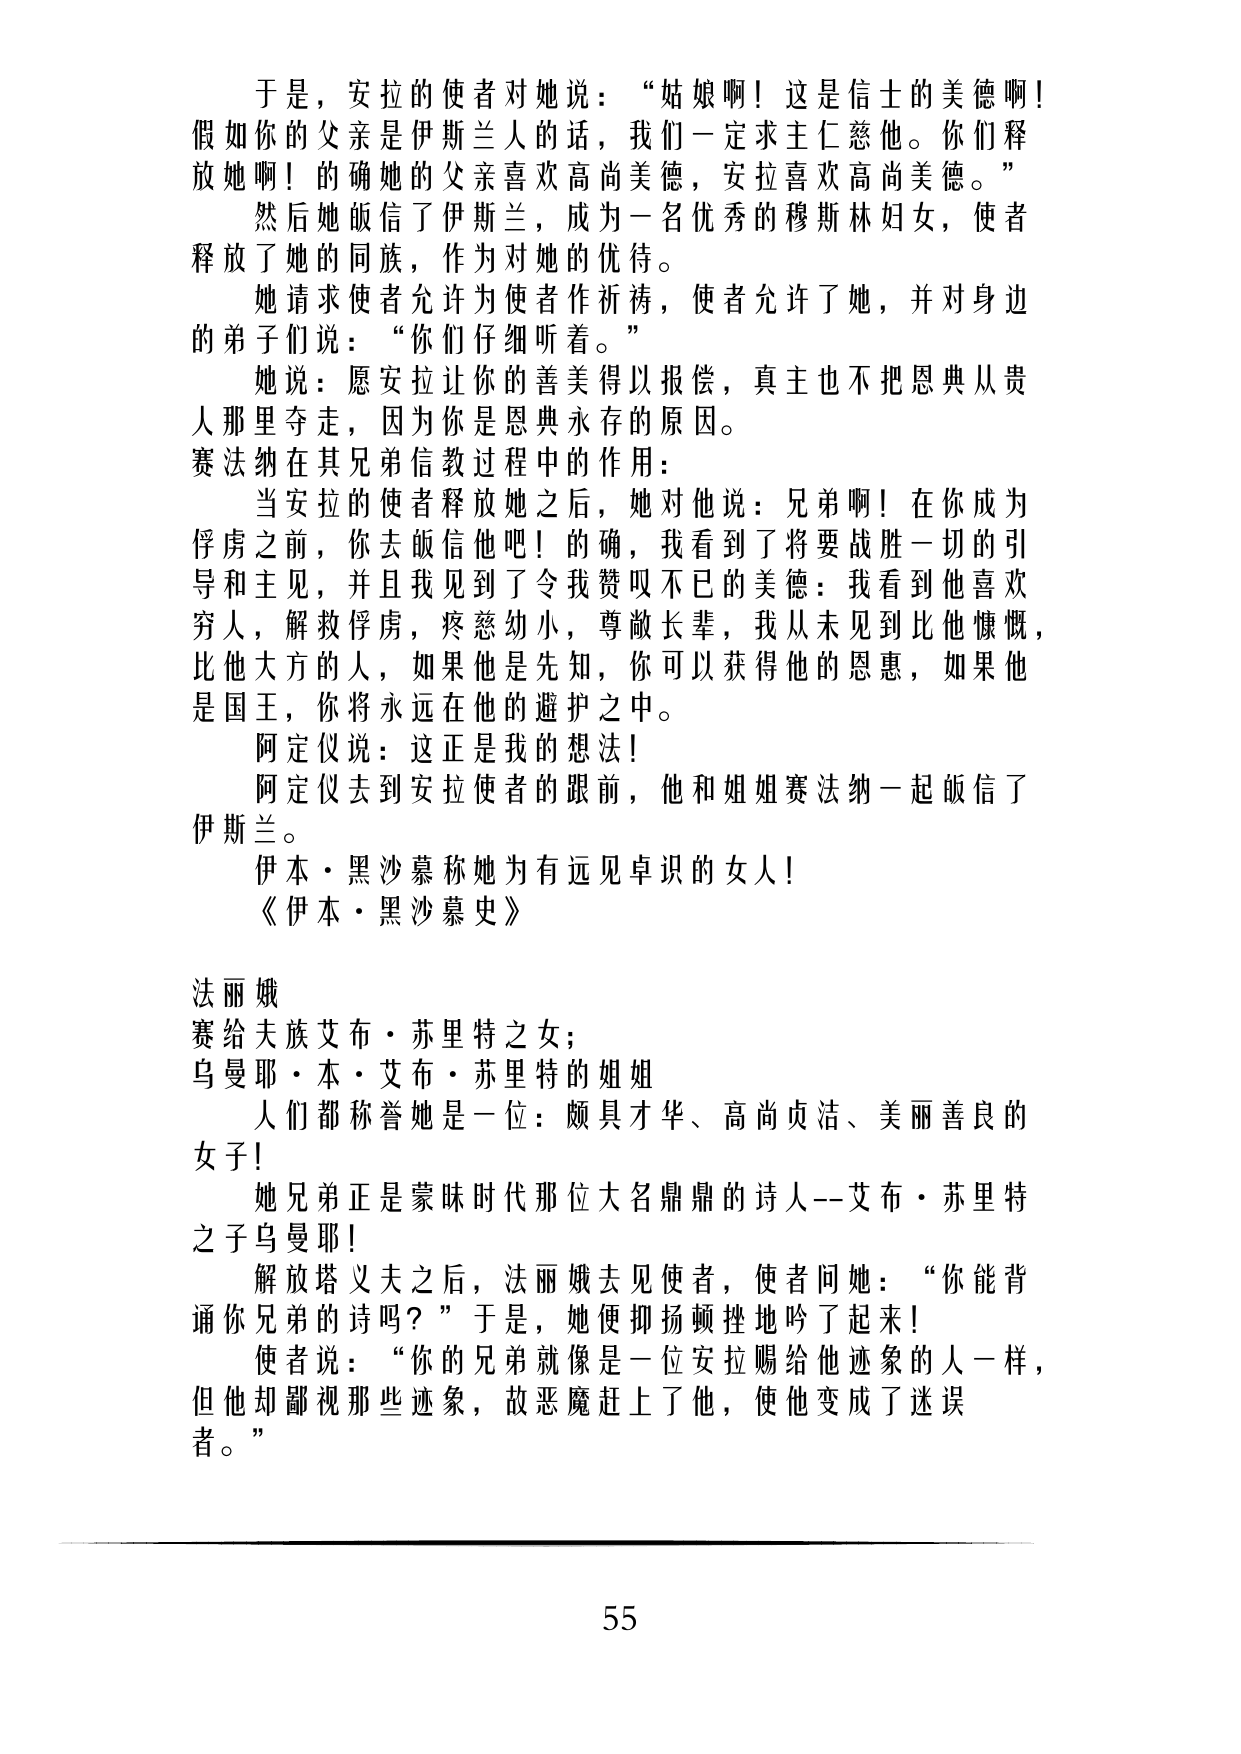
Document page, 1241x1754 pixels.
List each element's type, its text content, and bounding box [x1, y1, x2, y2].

text 解放塔义夫之后，法丽娥去见使者，使者问她：“你能背诵你兄弟的诗吗？”于是，她便抑扬顿挫地吟了起来！ [187, 1259, 1053, 1335]
text 乌曼耶·本·艾布·苏里特的姐姐 [187, 1055, 1053, 1090]
text 《伊本·黑沙慕史》 [187, 892, 1053, 927]
text 人们都称誉她是一位：颇具才华、高尚贞洁、美丽善良的女子！ [187, 1096, 1053, 1172]
text 当安拉的使者释放她之后，她对他说：兄弟啊！在你成为俘虏之前，你去皈信他吧！的确，我看到了将要战胜一切的引导和主见，并且我见到了令我赞叹不已的美德：我看到他喜欢穷人，解救俘虏，疼慈幼小，尊敞长辈，我从未见到比他慷慨，比他大方的人，如果他是先知，你可以获得他的恩惠，如果他是国王，你将永远在他的避护之中。 [187, 483, 1053, 723]
picture [58, 1539, 1034, 1547]
text 于是，安拉的使者对她说：“姑娘啊！这是信士的美德啊！假如你的父亲是伊斯兰人的话，我们一定求主仁慈他。你们释放她啊！的确她的父亲喜欢高尚美德，安拉喜欢高尚美德。” [187, 75, 1053, 192]
text 赛法纳在其兄弟信教过程中的作用： [187, 442, 1053, 478]
text 赛给夫族艾布·苏里特之女； [187, 1014, 1053, 1049]
text 她请求使者允许为使者作祈祷，使者允许了她，并对身边的弟子们说：“你们仔细听着。” [187, 279, 1053, 355]
text 使者说：“你的兄弟就像是一位安拉赐给他迹象的人一样，但他却鄙视那些迹象，故恶魔赶上了他，使他变成了迷误者。” [187, 1341, 1053, 1458]
text 然后她皈信了伊斯兰，成为一名优秀的穆斯林妇女，使者释放了她的同族，作为对她的优待。 [187, 197, 1053, 274]
text 阿定仪说：这正是我的想法！ [187, 728, 1053, 764]
text 阿定仪去到安拉使者的跟前，他和姐姐赛法纳一起皈信了伊斯兰。 [187, 769, 1053, 845]
text 伊本·黑沙慕称她为有远见卓识的女人！ [187, 851, 1053, 886]
text 她兄弟正是蒙昧时代那位大名鼎鼎的诗人--艾布·苏里特之子乌曼耶！ [187, 1177, 1053, 1254]
text 她说：愿安拉让你的善美得以报偿，真主也不把恩典从贵人那里夺走，因为你是恩典永存的原因。 [187, 361, 1053, 437]
text 法丽娥 [187, 973, 1053, 1009]
